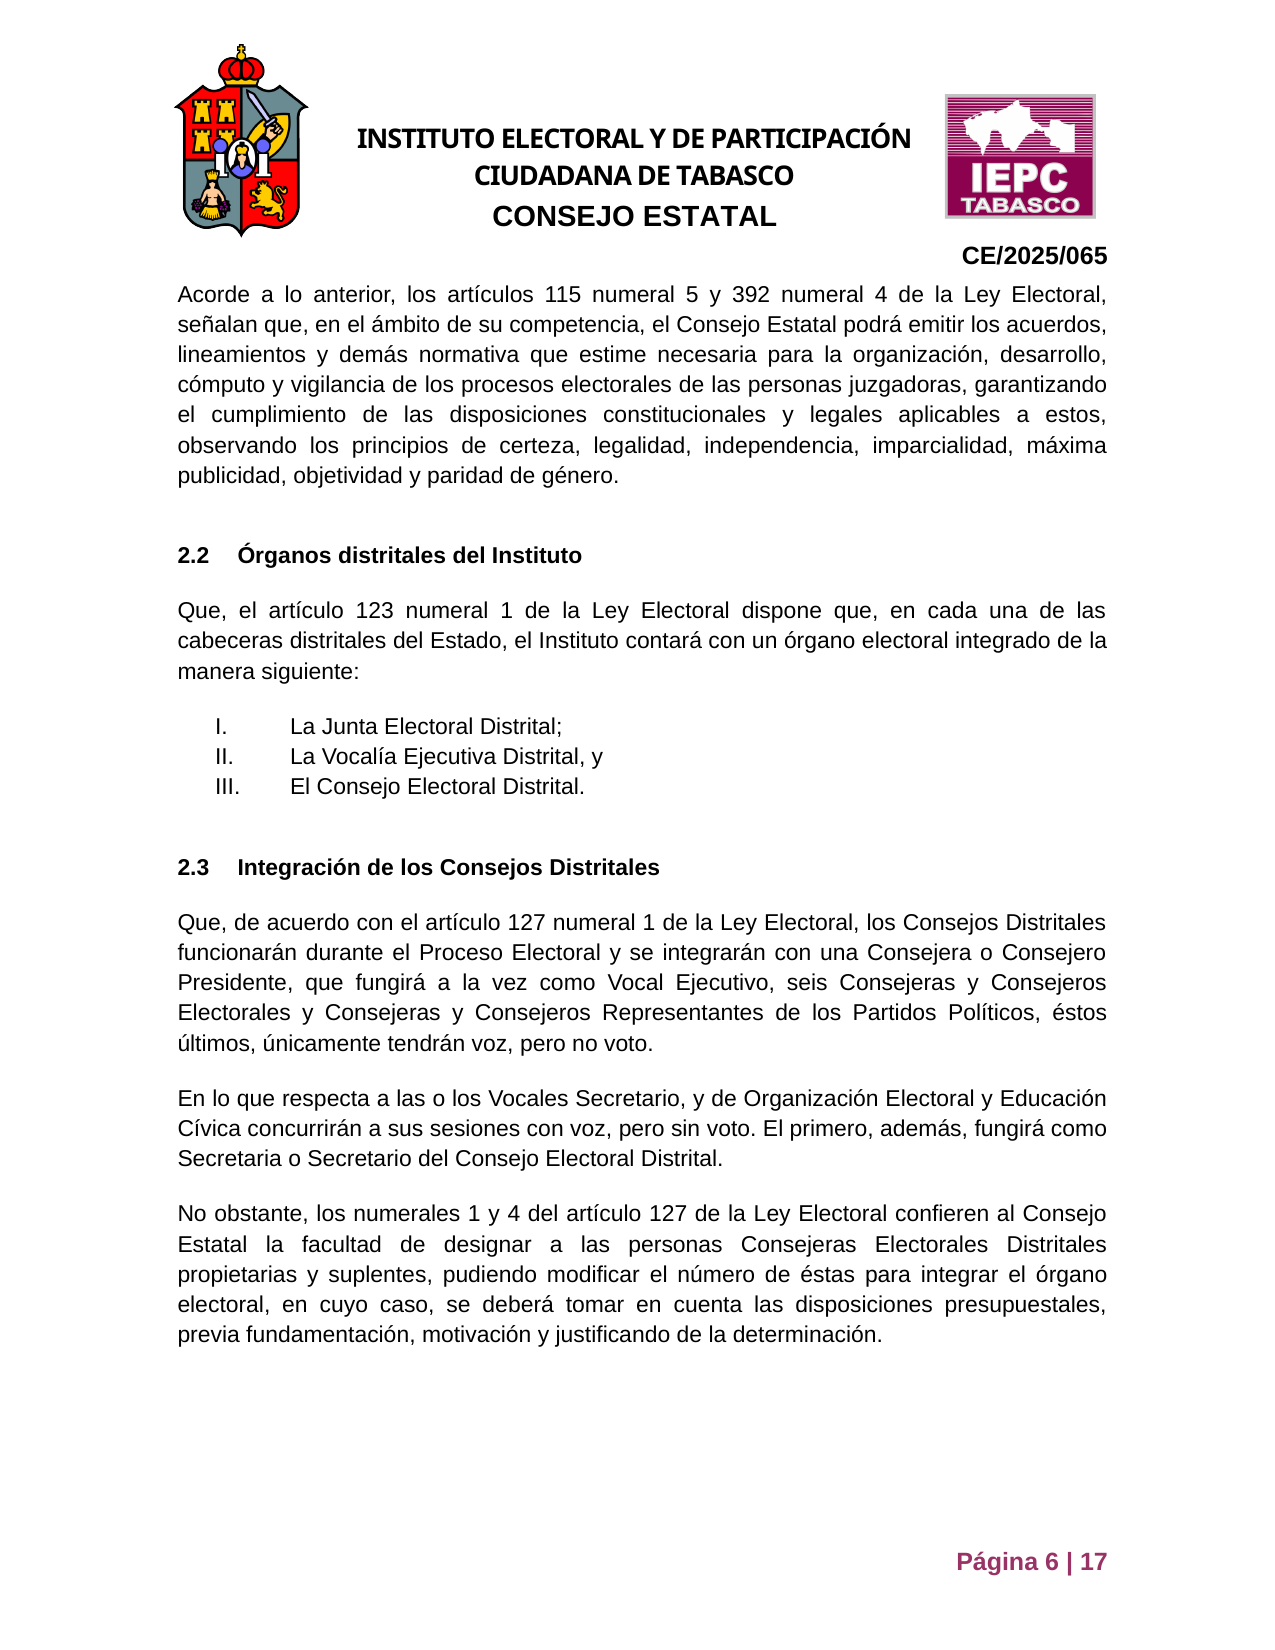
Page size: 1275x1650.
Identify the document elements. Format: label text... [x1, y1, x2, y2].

text No obstante, los numerales 1 y 4 del artículo 127 de la Ley Electoral confieren al Consejo Estatal la facultad de designar a las personas Consejeras Electorales Distritales propietarias y suplentes, pudiendo modificar el número de éstas para integrar el órgano electoral, en cuyo caso, se deberá tomar en cuenta las disposiciones presupuestales, previa fundamentación, motivación y justificando de la determinación. [177, 1200, 1107, 1348]
picture [944, 94, 1096, 219]
text En lo que respecta a las o los Vocales Secretario, y de Organización Electoral y Educación Cívica concurrirán a sus sesiones con voz, pero sin voto. El primero, además, fungirá como Secretaria o Secretario del Consejo Electoral Distrital. [177, 1085, 1107, 1172]
subtitle Integración de los Consejos Distritales [177, 853, 1107, 880]
list La Vocalía Ejecutiva Distrital, y [215, 743, 1107, 769]
list La Junta Electoral Distrital; [215, 713, 1107, 739]
subtitle Órganos distritales del Instituto [177, 542, 1107, 568]
list El Consejo Electoral Distrital. [215, 773, 1107, 800]
text Que, el artículo 123 numeral 1 de la Ley Electoral dispone que, en cada una de las cabeceras distritales del Estado, el Instituto contará con un órgano electoral integrado de la manera siguiente: [177, 597, 1107, 684]
text Que, de acuerdo con el artículo 127 numeral 1 de la Ley Electoral, los Consejos Distritales funcionarán durante el Proceso Electoral y se integrarán con una Consejera o Consejero Presidente, que fungirá a la vez como Vocal Ejecutivo, seis Consejeras y Consejeros Electorales y Consejeras y Consejeros Representantes de los Partidos Políticos, éstos últimos, únicamente tendrán voz, pero no voto. [177, 909, 1107, 1056]
picture [158, 44, 325, 241]
text Acorde a lo anterior, los artículos 115 numeral 5 y 392 numeral 4 de la Ley Electoral, señalan que, en el ámbito de su competencia, el Consejo Estatal podrá emitir los acuerdos, lineamientos y demás normativa que estime necesaria para la organización, desarrollo, cómputo y vigilancia de los procesos electorales de las personas juzgadoras, garantizando el cumplimiento de las disposiciones constitucionales y legales aplicables a estos, observando los principios de certeza, legalidad, independencia, imparcialidad, máxima publicidad, objetividad y paridad de género. [177, 281, 1107, 488]
